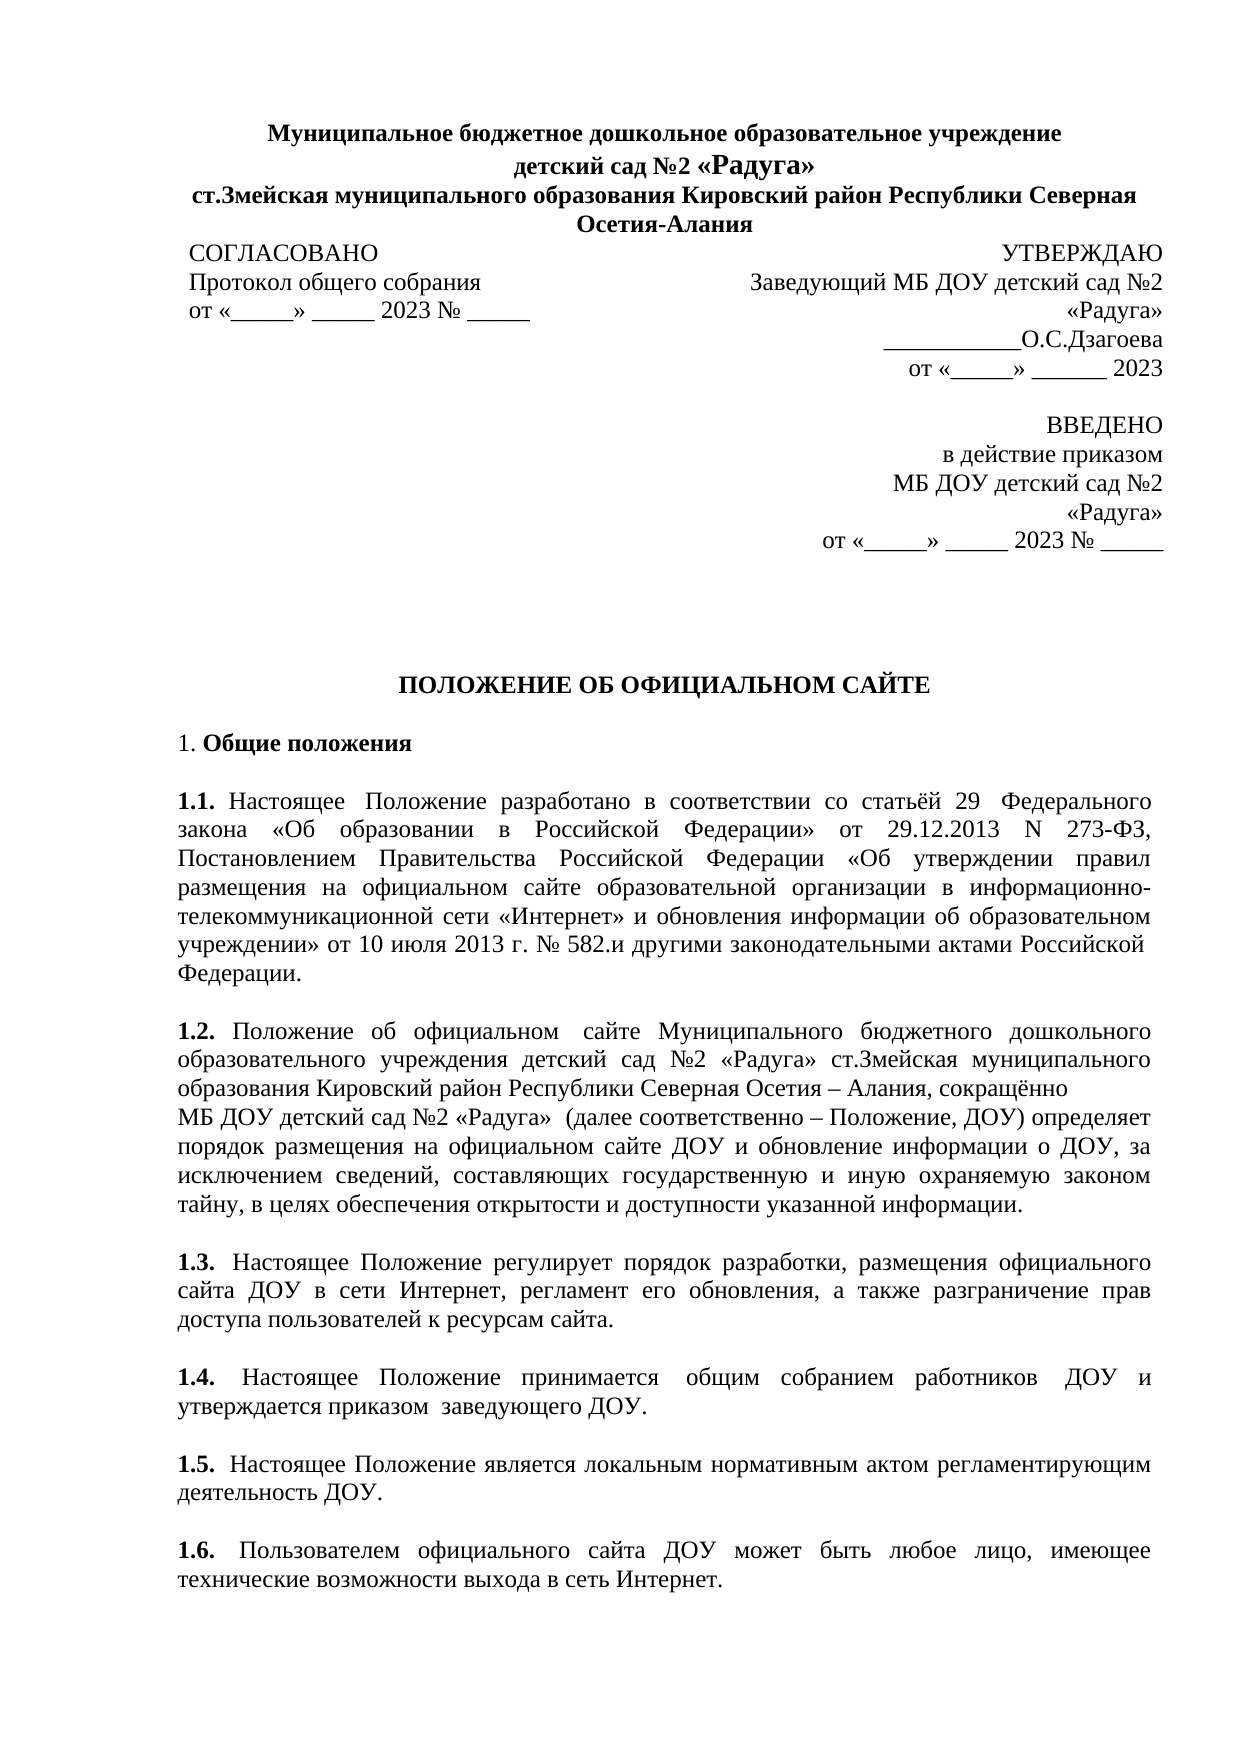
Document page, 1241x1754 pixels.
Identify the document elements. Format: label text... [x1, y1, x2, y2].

text ст.Змейская муниципального образования Кировский район Республики Северная Осетия-Алания [177, 180, 1152, 238]
text детский сад №2 «Радуга» [177, 147, 1152, 180]
text 1.2. Положение об официальном сайте Муниципального бюджетного дошкольного образовательного учреждения детский сад №2 «Радуга» ст.Змейская муниципального образования Кировский район Республики Северная Осетия – Алания, сокращённо [177, 987, 1152, 1102]
text 1.4. Настоящее Положение принимается общим собранием работников ДОУ и утверждается приказом заведующего ДОУ. [177, 1362, 1152, 1419]
text МБ ДОУ детский сад №2 «Радуга» (далее соответственно – Положение, ДОУ) определяет порядок размещения на официальном сайте ДОУ и обновление информации о ДОУ, за исключением сведений, составляющих государственную и иную охраняемую законом тайну, в целях обеспечения открытости и доступности указанной информации. [177, 1102, 1152, 1217]
text 1.3. Настоящее Положение регулирует порядок разработки, размещения официального сайта ДОУ в сети Интернет, регламент его обновления, а также разграничение прав доступа пользователей к ресурсам сайта. [177, 1247, 1152, 1333]
text Муниципальное бюджетное дошкольное образовательное учреждение [177, 118, 1152, 147]
text 1. Общие положения [177, 728, 1152, 757]
text ПОЛОЖЕНИЕ ОБ ОФИЦИАЛЬНОМ САЙТЕ [177, 670, 1152, 699]
text 1.5. Настоящее Положение является локальным нормативным актом регламентирующим деятельность ДОУ. [177, 1449, 1152, 1506]
text 1.6. Пользователем официального сайта ДОУ может быть любое лицо, имеющее технические возможности выхода в сеть Интернет. [177, 1535, 1152, 1593]
table_header СОГЛАСОВАНО Протокол общего собрания от «_____» _____ 2023 № _____ [177, 238, 676, 583]
table_header УТВЕРЖДАЮ Заведующий МБ ДОУ детский сад №2 «Радуга» ___________О.С.Дзагоева от «_____» ______ 2023 ВВЕДЕНО в действие приказом МБ ДОУ детский сад №2 «Радуга» от «_____» _____ 2023 № _____ [676, 238, 1174, 583]
text 1.1. Настоящее Положение разработано в соответствии со статьёй 29 Федерального закона «Об образовании в Российской Федерации» от 29.12.2013 N 273-ФЗ, Постановлением Правительства Российской Федерации «Об утверждении правил размещения на официальном сайте образовательной организации в информационно-телекоммуникационной сети «Интернет» и обновления информации об образовательном учреждении» от 10 июля 2013 г. № 582.и другими законодательными актами Российской Федерации. [177, 786, 1152, 987]
